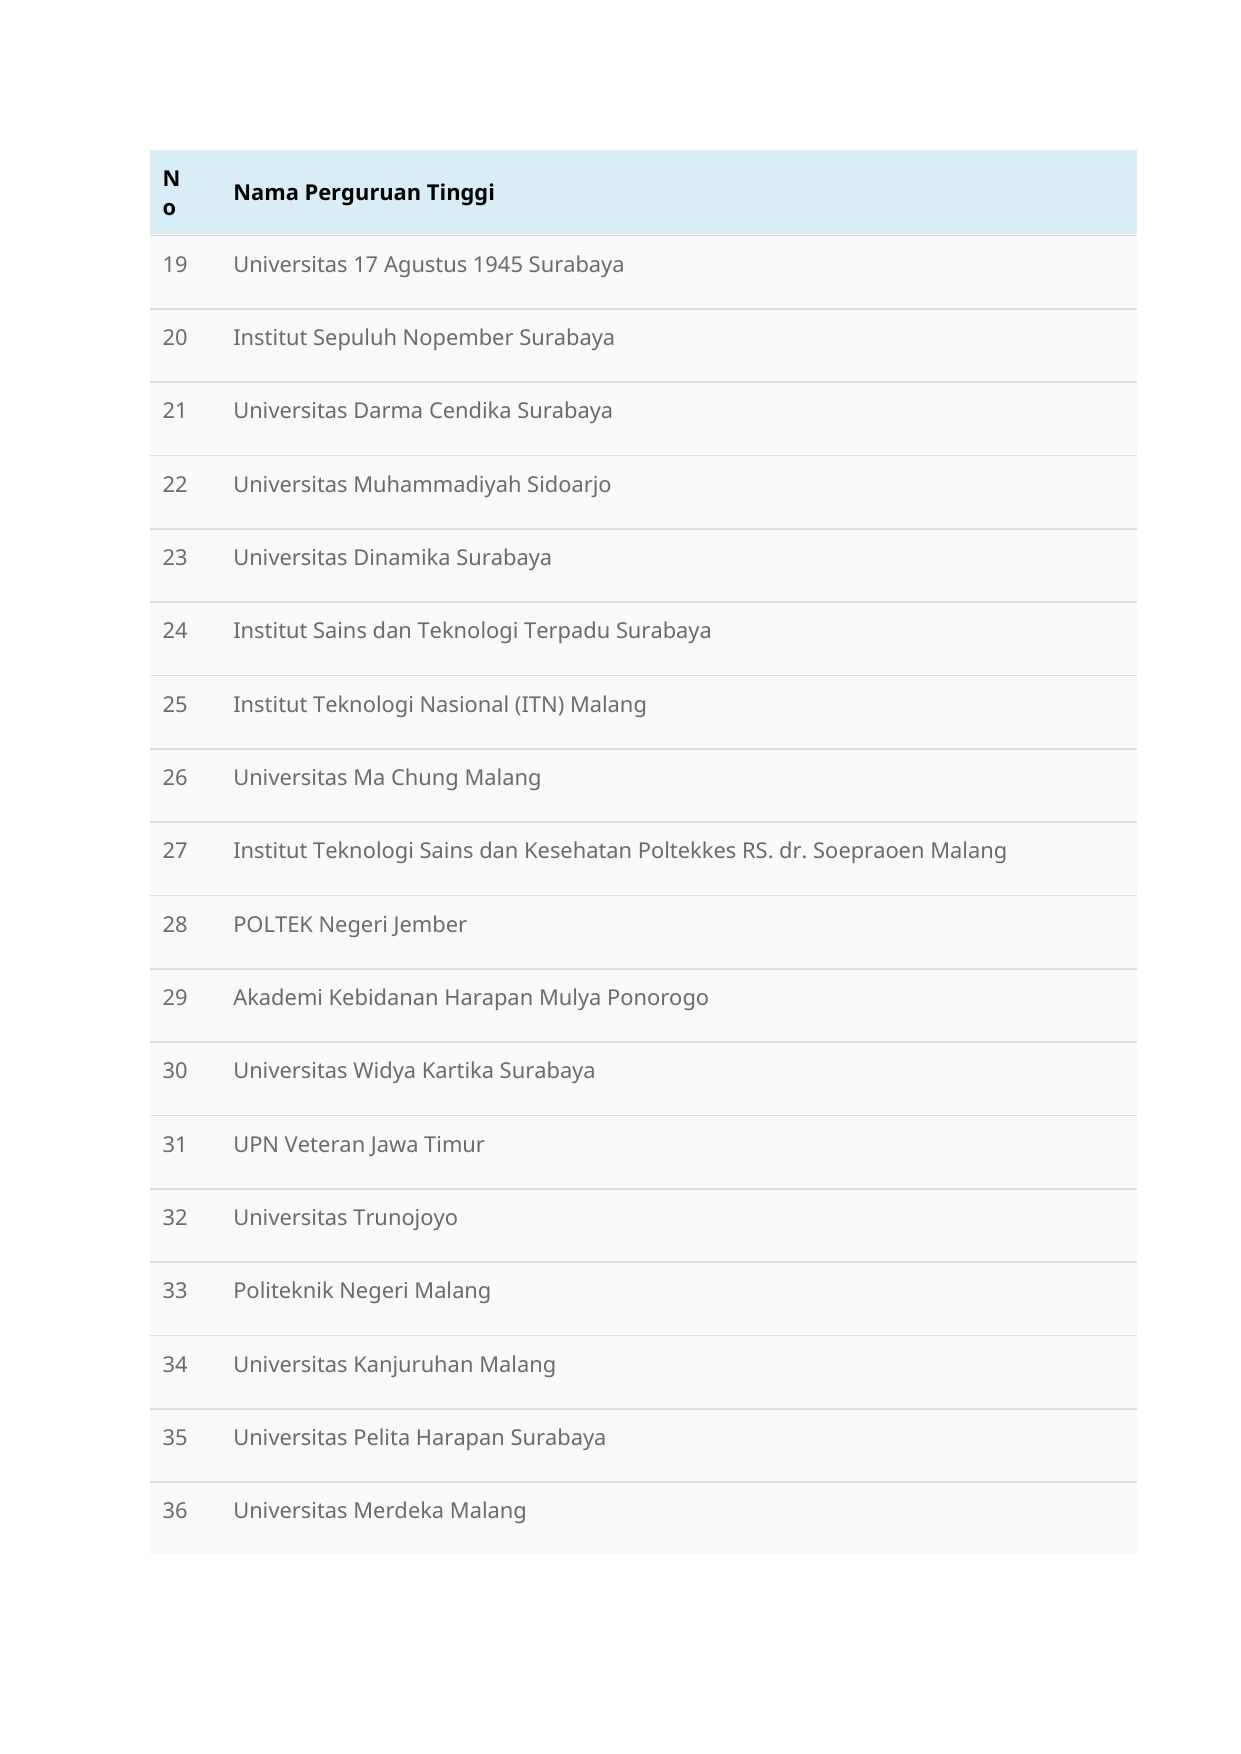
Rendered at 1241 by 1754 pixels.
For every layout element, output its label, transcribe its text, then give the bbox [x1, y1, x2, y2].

table_cell Universitas Merdeka Malang [221, 1483, 1137, 1554]
table_cell Institut Teknologi Sains dan Kesehatan Poltekkes RS. dr. Soepraoen Malang [221, 823, 1137, 894]
table_cell POLTEK Negeri Jember [221, 896, 1137, 968]
table_cell Universitas Dinamika Surabaya [221, 530, 1137, 601]
table_cell Universitas Pelita Harapan Surabaya [221, 1410, 1137, 1481]
table_cell 19 [150, 236, 221, 308]
table_cell 34 [150, 1336, 221, 1408]
table_cell 35 [150, 1410, 221, 1481]
table_cell Universitas Ma Chung Malang [221, 750, 1137, 821]
table_cell 22 [150, 456, 221, 528]
table_cell Institut Sains dan Teknologi Terpadu Surabaya [221, 603, 1137, 674]
table_header Nama Perguruan Tinggi [221, 150, 1137, 234]
table_cell 27 [150, 823, 221, 894]
table_cell 29 [150, 970, 221, 1041]
table_cell 36 [150, 1483, 221, 1554]
table_cell Politeknik Negeri Malang [221, 1263, 1137, 1334]
table_cell Institut Sepuluh Nopember Surabaya [221, 310, 1137, 381]
table_cell 30 [150, 1043, 221, 1114]
table_cell 25 [150, 676, 221, 748]
table_cell Universitas 17 Agustus 1945 Surabaya [221, 236, 1137, 308]
table_cell Universitas Kanjuruhan Malang [221, 1336, 1137, 1408]
table_cell Akademi Kebidanan Harapan Mulya Ponorogo [221, 970, 1137, 1041]
table_cell Universitas Trunojoyo [221, 1190, 1137, 1261]
table_cell 28 [150, 896, 221, 968]
table_cell 20 [150, 310, 221, 381]
table_cell Universitas Widya Kartika Surabaya [221, 1043, 1137, 1114]
table_cell 32 [150, 1190, 221, 1261]
table_cell Universitas Darma Cendika Surabaya [221, 383, 1137, 454]
table_cell 31 [150, 1116, 221, 1188]
table_cell 24 [150, 603, 221, 674]
table_cell UPN Veteran Jawa Timur [221, 1116, 1137, 1188]
table_header No [150, 150, 221, 234]
table_cell 21 [150, 383, 221, 454]
table_cell 33 [150, 1263, 221, 1334]
table_cell 23 [150, 530, 221, 601]
table_cell Institut Teknologi Nasional (ITN) Malang [221, 676, 1137, 748]
table_cell Universitas Muhammadiyah Sidoarjo [221, 456, 1137, 528]
table_cell 26 [150, 750, 221, 821]
